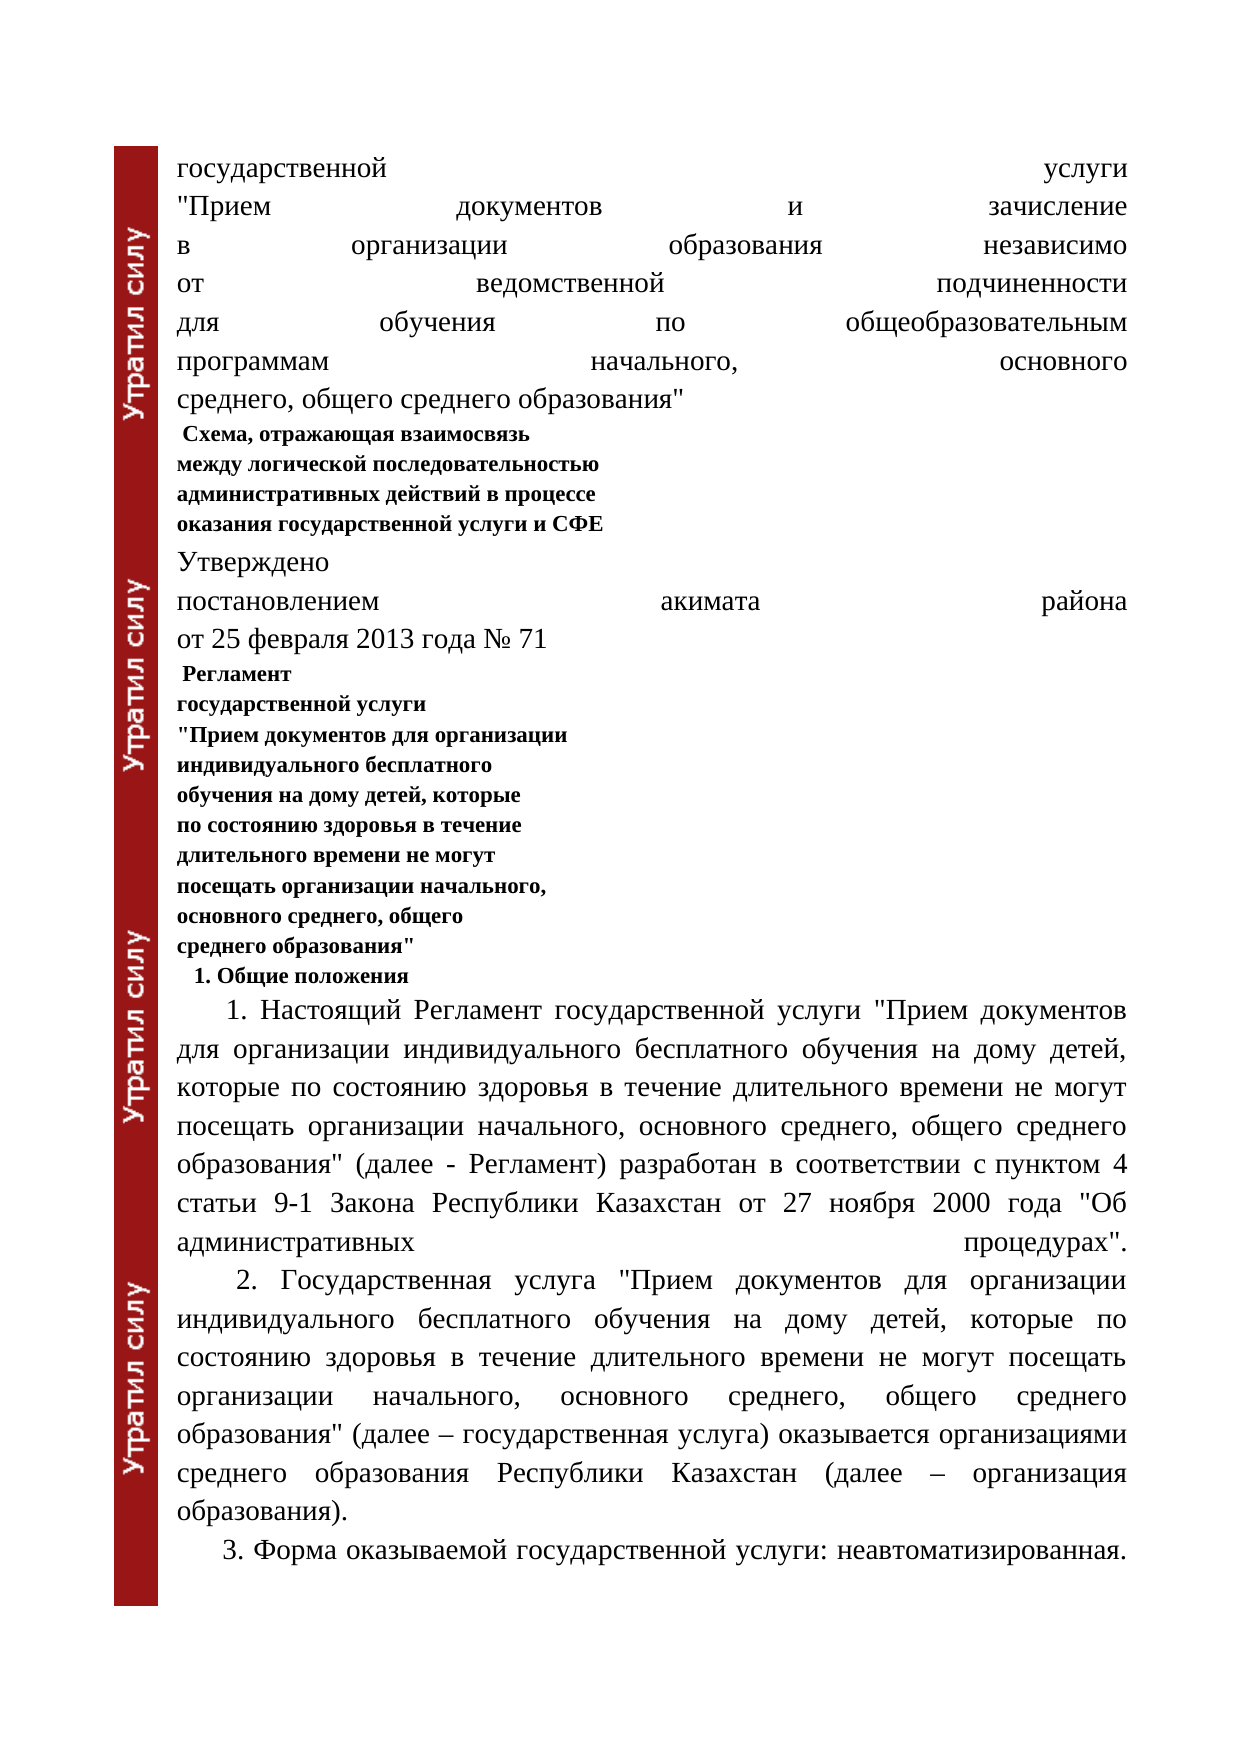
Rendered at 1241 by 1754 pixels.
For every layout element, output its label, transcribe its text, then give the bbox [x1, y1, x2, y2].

text Схема, отражающая взаимосвязь между логической последовательностью административных действий в процессе оказания государственной услуги и СФЕ [112, 420, 1128, 537]
text 1. Общие положения [112, 962, 1128, 989]
picture [114, 537, 158, 544]
picture [114, 1566, 158, 1606]
picture [114, 655, 158, 660]
picture [114, 146, 158, 150]
picture [114, 958, 158, 962]
text Утверждено постановлением акимата района от 25 февраля 2013 года № 71 [112, 544, 1128, 655]
text Регламент государственной услуги "Прием документов для организации индивидуального бесплатного обучения на дому детей, которые по состоянию здоровья в течение длительного времени не могут посещать организации начального, основного среднего, общего среднего образования" [112, 660, 1128, 958]
picture [114, 415, 158, 420]
